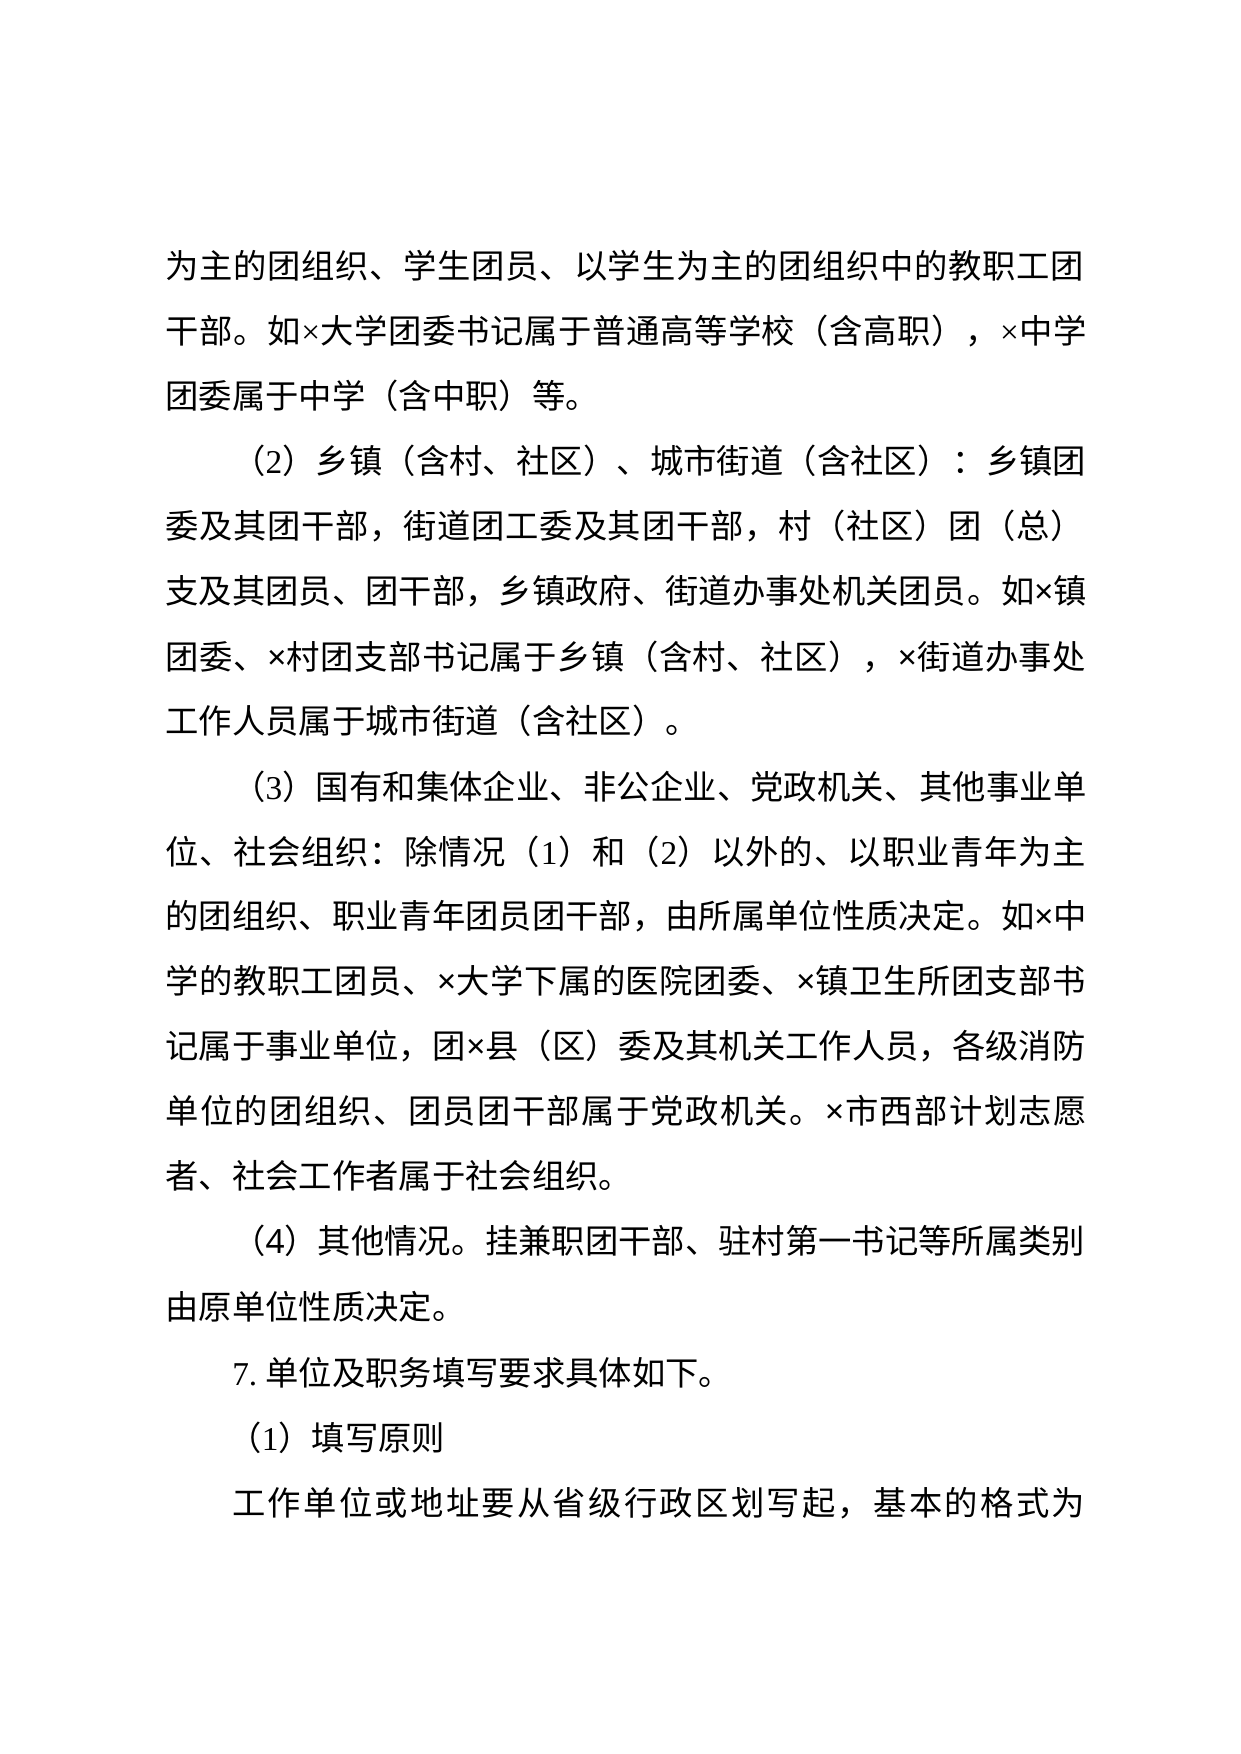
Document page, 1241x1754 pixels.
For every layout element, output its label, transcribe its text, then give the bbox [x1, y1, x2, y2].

list （4）其他情况。挂兼职团干部、驻村第一书记等所属类别由原单位性质决定。 [165, 1208, 1087, 1338]
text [165, 1468, 1087, 1533]
list （2）乡镇（含村、社区）、城市街道（含社区）：乡镇团委及其团干部，街道团工委及其团干部，村（社区）团（总）支及其团员、团干部，乡镇政府、街道办事处机关团员。如×镇团委、×村团支部书记属于乡镇（含村、社区），×街道办事处工作人员属于城市街道（含社区）。 [165, 428, 1087, 753]
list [165, 233, 1087, 428]
list 填写原则 [165, 1403, 1087, 1468]
text 7. 单位及职务填写要求具体如下。 [165, 1338, 1087, 1403]
list （3）国有和集体企业、非公企业、党政机关、其他事业单位、社会组织：除情况（1）和（2）以外的、以职业青年为主的团组织、职业青年团员团干部，由所属单位性质决定。如×中学的教职工团员、×大学下属的医院团委、×镇卫生所团支部书记属于事业单位，团×县（区）委及其机关工作人员，各级消防单位的团组织、团员团干部属于党政机关。×市西部计划志愿者、社会工作者属于社会组织。 [165, 753, 1087, 1208]
